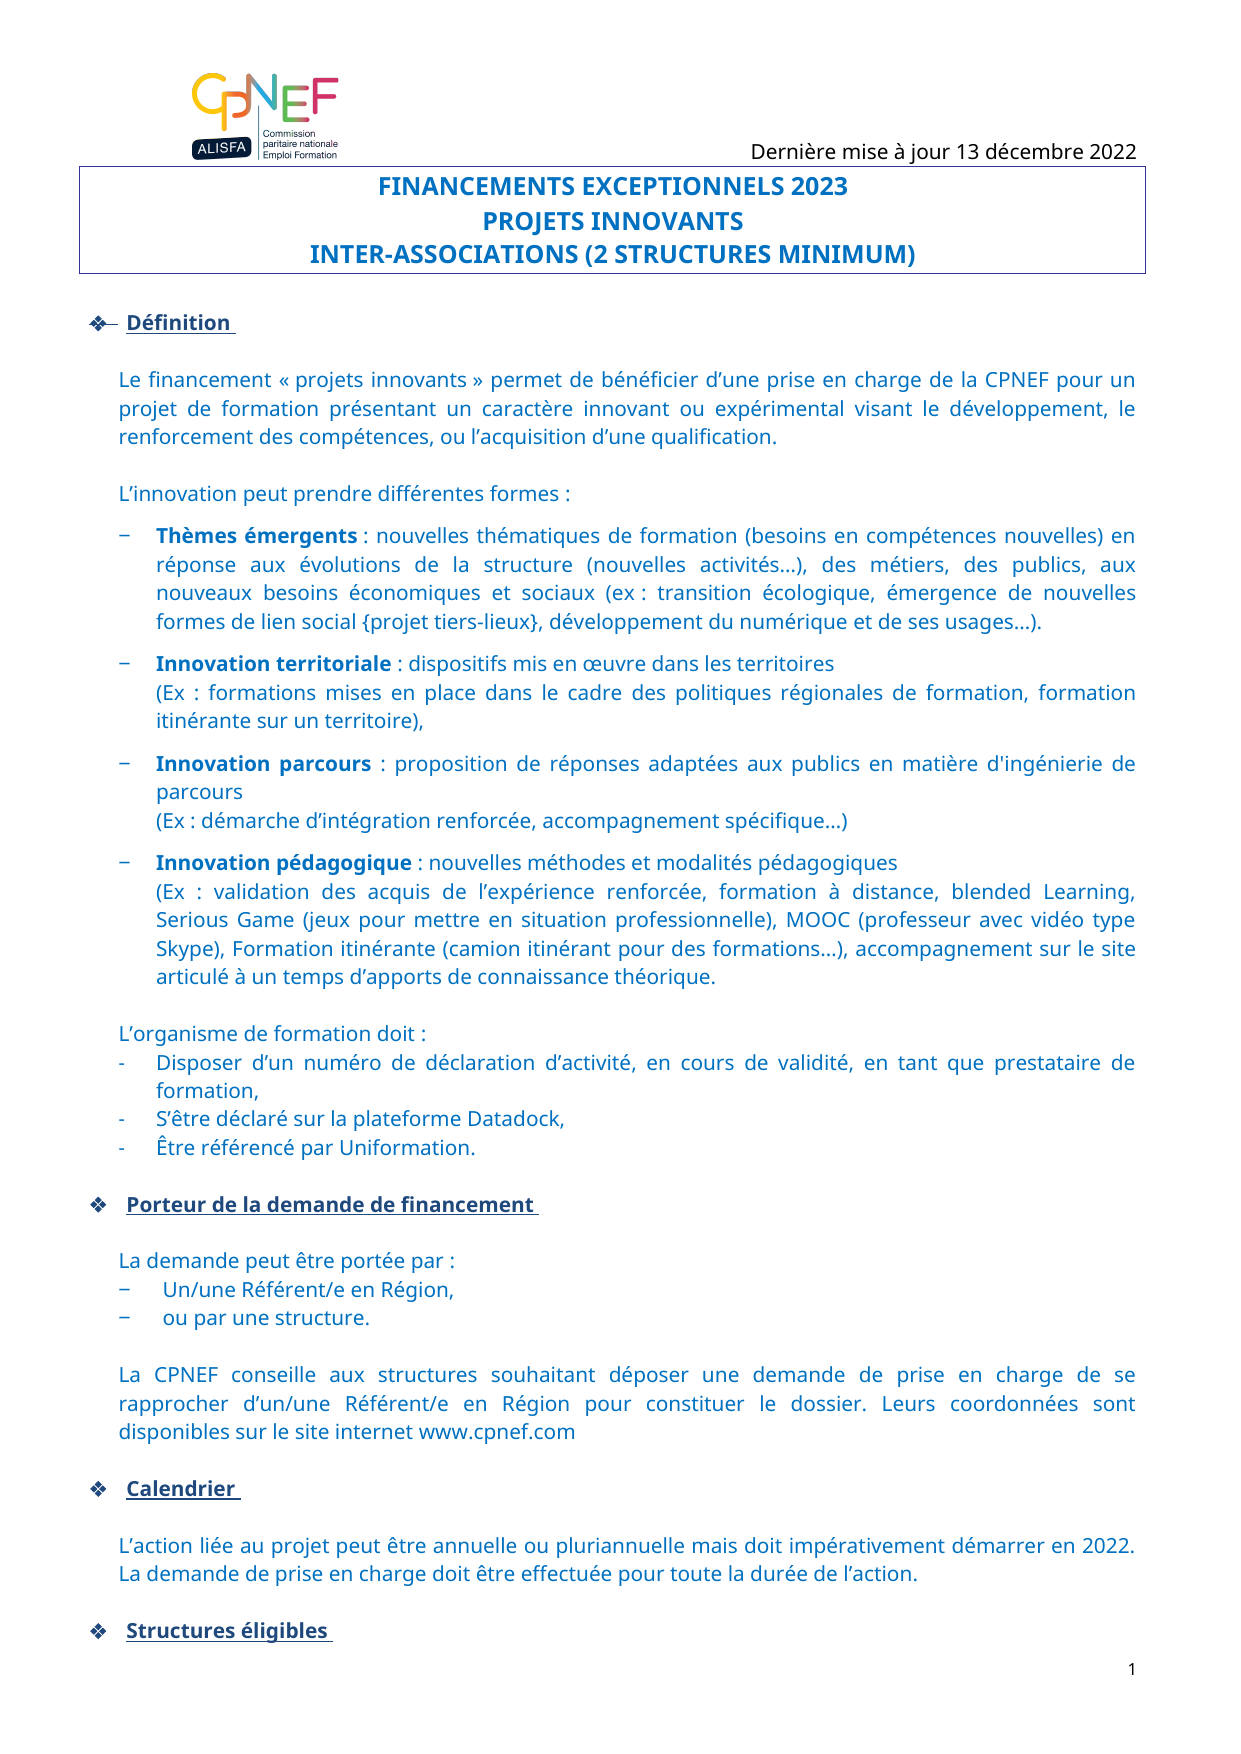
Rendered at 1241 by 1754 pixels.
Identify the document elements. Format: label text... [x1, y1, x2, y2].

list Structures éligibles [89, 1616, 1137, 1645]
picture [192, 73, 339, 160]
text L’action liée au projet peut être annuelle ou pluriannuelle mais doit impérativement démarrer en 2022. La demande de prise en charge doit être effectuée pour toute la durée de l’action. [118, 1531, 1137, 1588]
text La demande peut être portée par : [118, 1247, 1137, 1275]
list Thèmes émergents : nouvelles thématiques de formation (besoins en compétences nouvelles) en réponse aux évolutions de la structure (nouvelles activités…), des métiers, des publics, aux nouveaux besoins économiques et sociaux (ex : transition écologique, émergence de nouvelles formes de lien social {projet tiers-lieux}, développement du numérique et de ses usages…). [118, 522, 1137, 635]
text Le financement « projets innovants » permet de bénéficier d’une prise en charge de la CPNEF pour un projet de formation présentant un caractère innovant ou expérimental visant le développement, le renforcement des compétences, ou l’acquisition d’une qualification. [118, 365, 1137, 451]
list (Ex : validation des acquis de l’expérience renforcée, formation à distance, blended Learning, Serious Game (jeux pour mettre en situation professionnelle), MOOC (professeur avec vidéo type Skype), Formation itinérante (camion itinérant pour des formations…), accompagnement sur le site articulé à un temps d’apports de connaissance théorique. [156, 877, 1137, 991]
list Disposer d’un numéro de déclaration d’activité, en cours de validité, en tant que prestataire de formation, [118, 1048, 1137, 1104]
list Innovation parcours : proposition de réponses adaptées aux publics en matière d'ingénierie de parcours [118, 749, 1137, 806]
list Innovation territoriale : dispositifs mis en œuvre dans les territoires [118, 649, 1137, 678]
text La CPNEF conseille aux structures souhaitant déposer une demande de prise en charge de se rapprocher d’un/une Référent/e en Région pour constituer le dossier. Leurs coordonnées sont disponibles sur le site internet www.cpnef.com [118, 1360, 1137, 1446]
text L’organisme de formation doit : [118, 1019, 1137, 1048]
text L’innovation peut prendre différentes formes : [118, 479, 1137, 507]
list (Ex : démarche d’intégration renforcée, accompagnement spécifique…) [156, 806, 1137, 834]
text FINANCEMENTS EXCEPTIONNELS 2023 [80, 167, 1145, 203]
list S’être déclaré sur la plateforme Datadock, [118, 1104, 1137, 1133]
list ou par une structure. [118, 1303, 1137, 1332]
list Un/une Référent/e en Région, [118, 1275, 1137, 1303]
text PROJETS INNOVANTS [89, 203, 1137, 234]
list Définition [89, 308, 1137, 337]
list Porteur de la demande de financement [89, 1190, 1137, 1218]
list Être référencé par Uniformation. [118, 1133, 1137, 1161]
text INTER-ASSOCIATIONS (2 STRUCTURES MINIMUM) [80, 234, 1145, 273]
list Innovation pédagogique : nouvelles méthodes et modalités pédagogiques [118, 848, 1137, 877]
list (Ex : formations mises en place dans le cadre des politiques régionales de formation, formation itinérante sur un territoire), [156, 678, 1137, 735]
list Calendrier [89, 1474, 1137, 1503]
